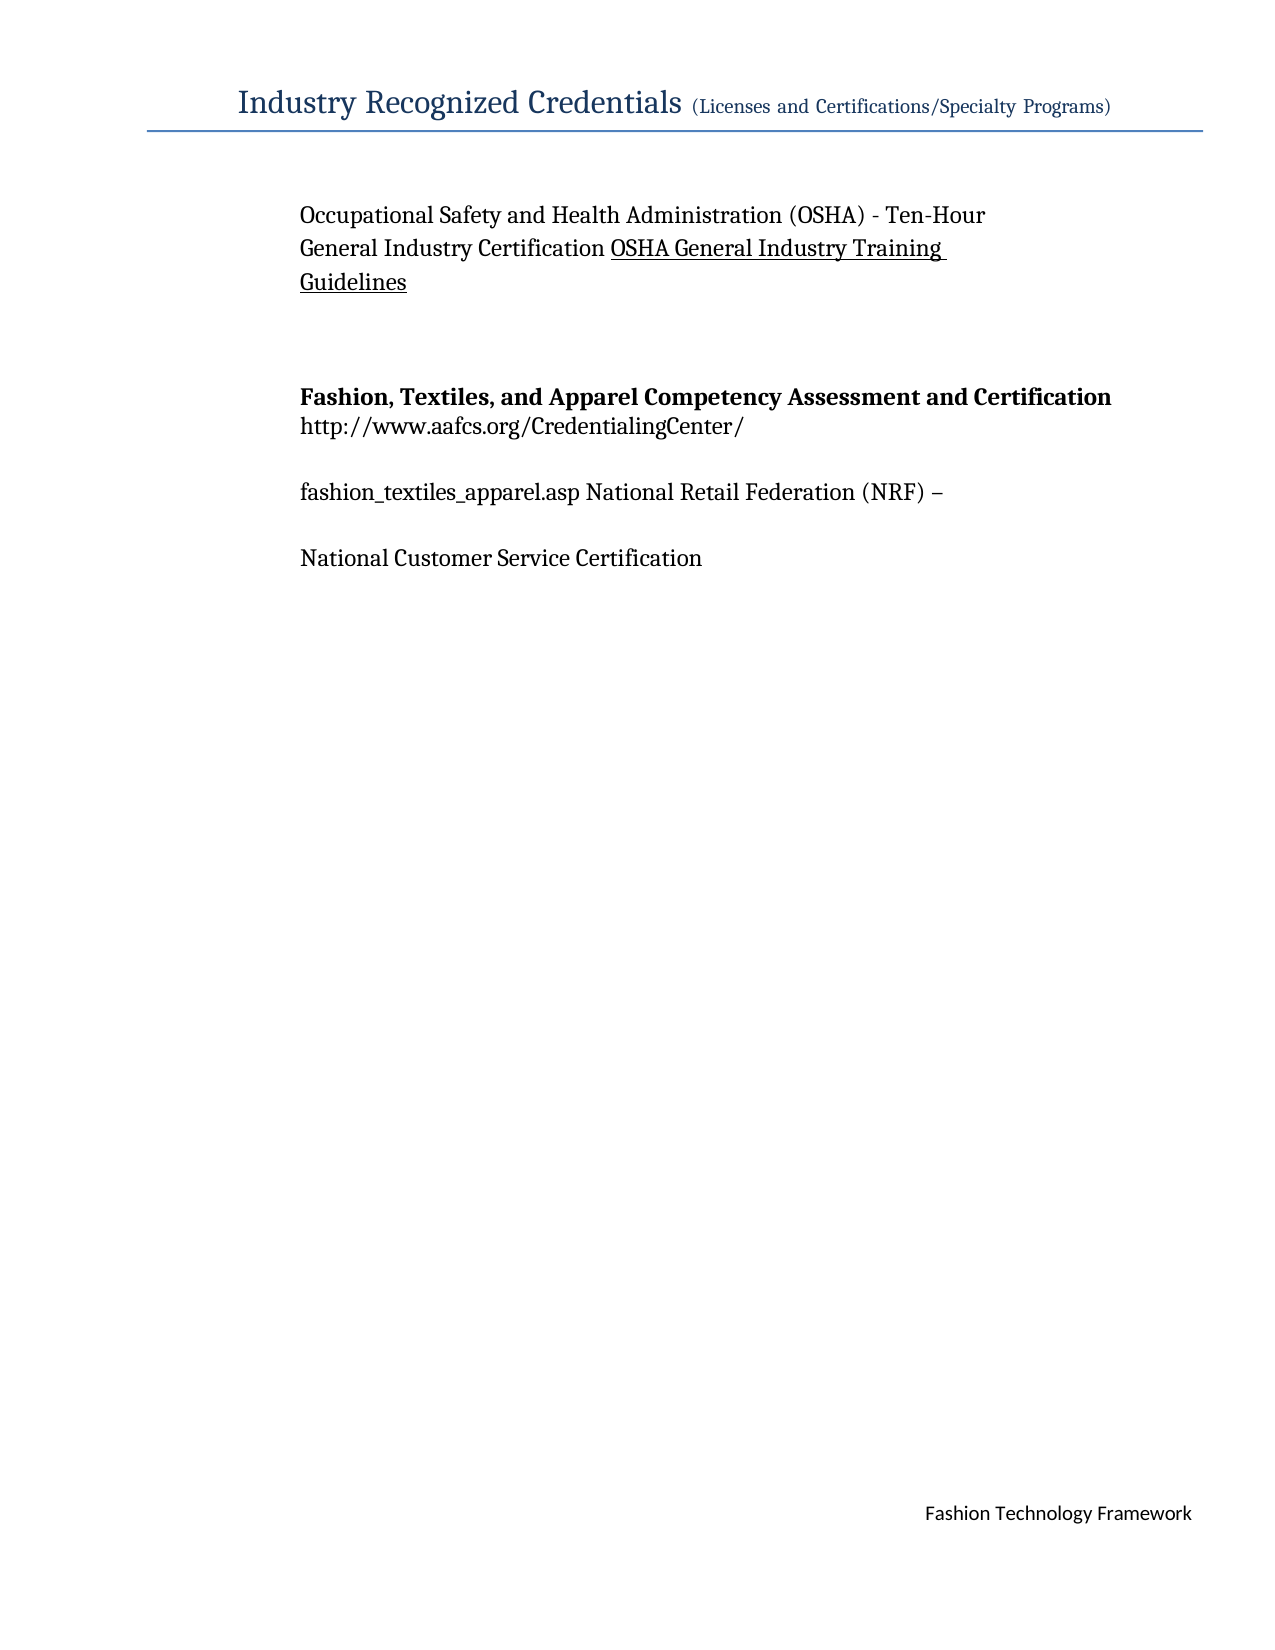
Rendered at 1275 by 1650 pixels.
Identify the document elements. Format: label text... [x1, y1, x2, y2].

subtitle Fashion, Textiles, and Apparel Competency Assessment and Certification [300, 382, 1200, 412]
text Occupational Safety and Health Administration (OSHA) - Ten-Hour General Industry Certification OSHA General Industry Training Guidelines [300, 201, 1049, 296]
text Industry Recognized Credentials (Licenses and Certifications/Specialty Programs) [149, 83, 1200, 121]
text http://www.aafcs.org/CredentialingCenter/fashion_textiles_apparel.asp National Retail Federation (NRF) – National Customer Service Certification [300, 412, 997, 572]
